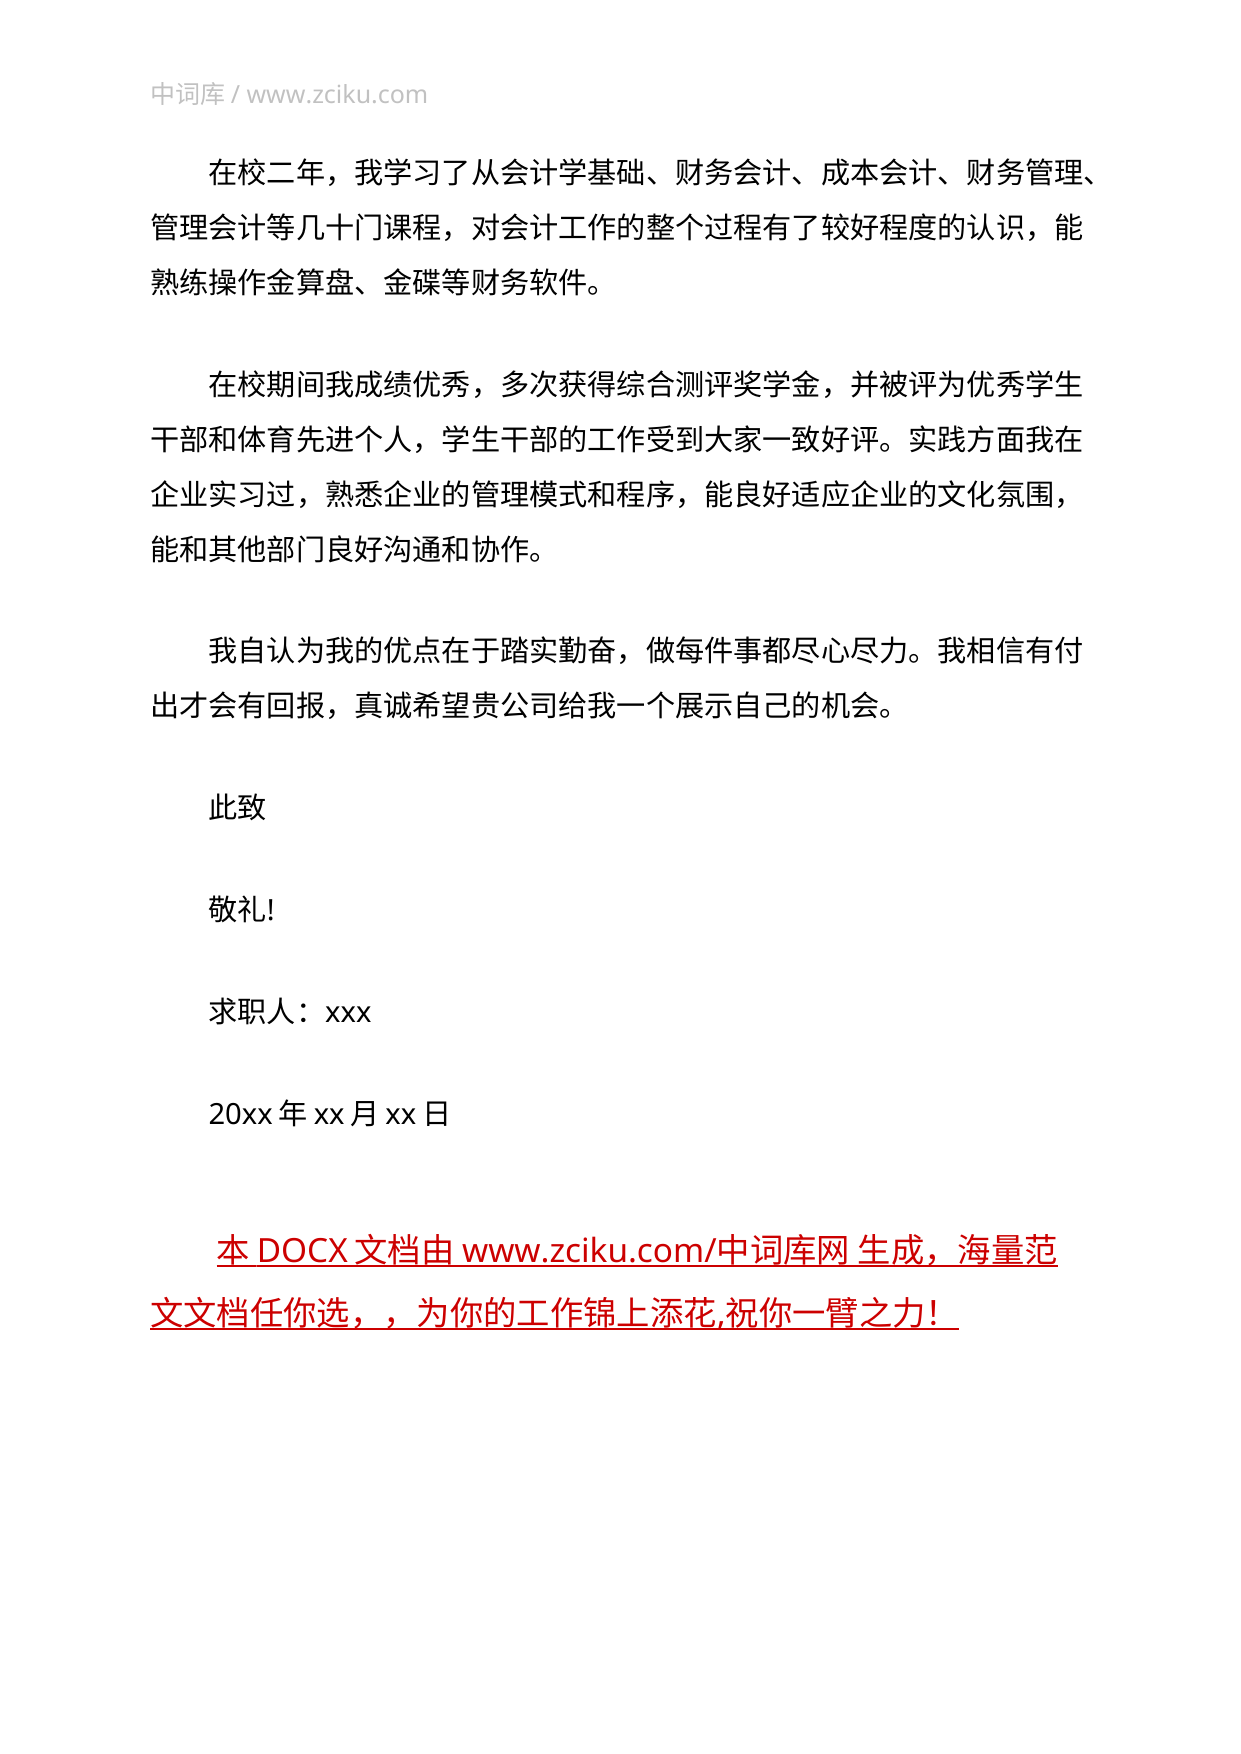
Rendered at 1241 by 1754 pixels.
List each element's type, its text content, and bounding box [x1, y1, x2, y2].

text 20xx年xx月xx日 [150, 1090, 1090, 1133]
text 敬礼! [150, 886, 1090, 929]
text 在校二年，我学习了从会计学基础、财务会计、成本会计、财务管理、管理会计等几十门课程，对会计工作的整个过程有了较好程度的认识，能熟练操作金算盘、金碟等财务软件。 [150, 150, 1090, 302]
text 求职人：xxx [150, 988, 1090, 1031]
text 在校期间我成绩优秀，多次获得综合测评奖学金，并被评为优秀学生干部和体育先进个人，学生干部的工作受到大家一致好评。实践方面我在企业实习过，熟悉企业的管理模式和程序，能良好适应企业的文化氛围，能和其他部门良好沟通和协作。 [150, 362, 1090, 568]
text 我自认为我的优点在于踏实勤奋，做每件事都尽心尽力。我相信有付出才会有回报，真诚希望贵公司给我一个展示自己的机会。 [150, 628, 1090, 725]
text 本DOCX文档由 www.zciku.com/中词库网 生成，海量范文文档任你选，，为你的工作锦上添花,祝你一臂之力！ [150, 1224, 1090, 1335]
text 此致 [150, 785, 1090, 827]
